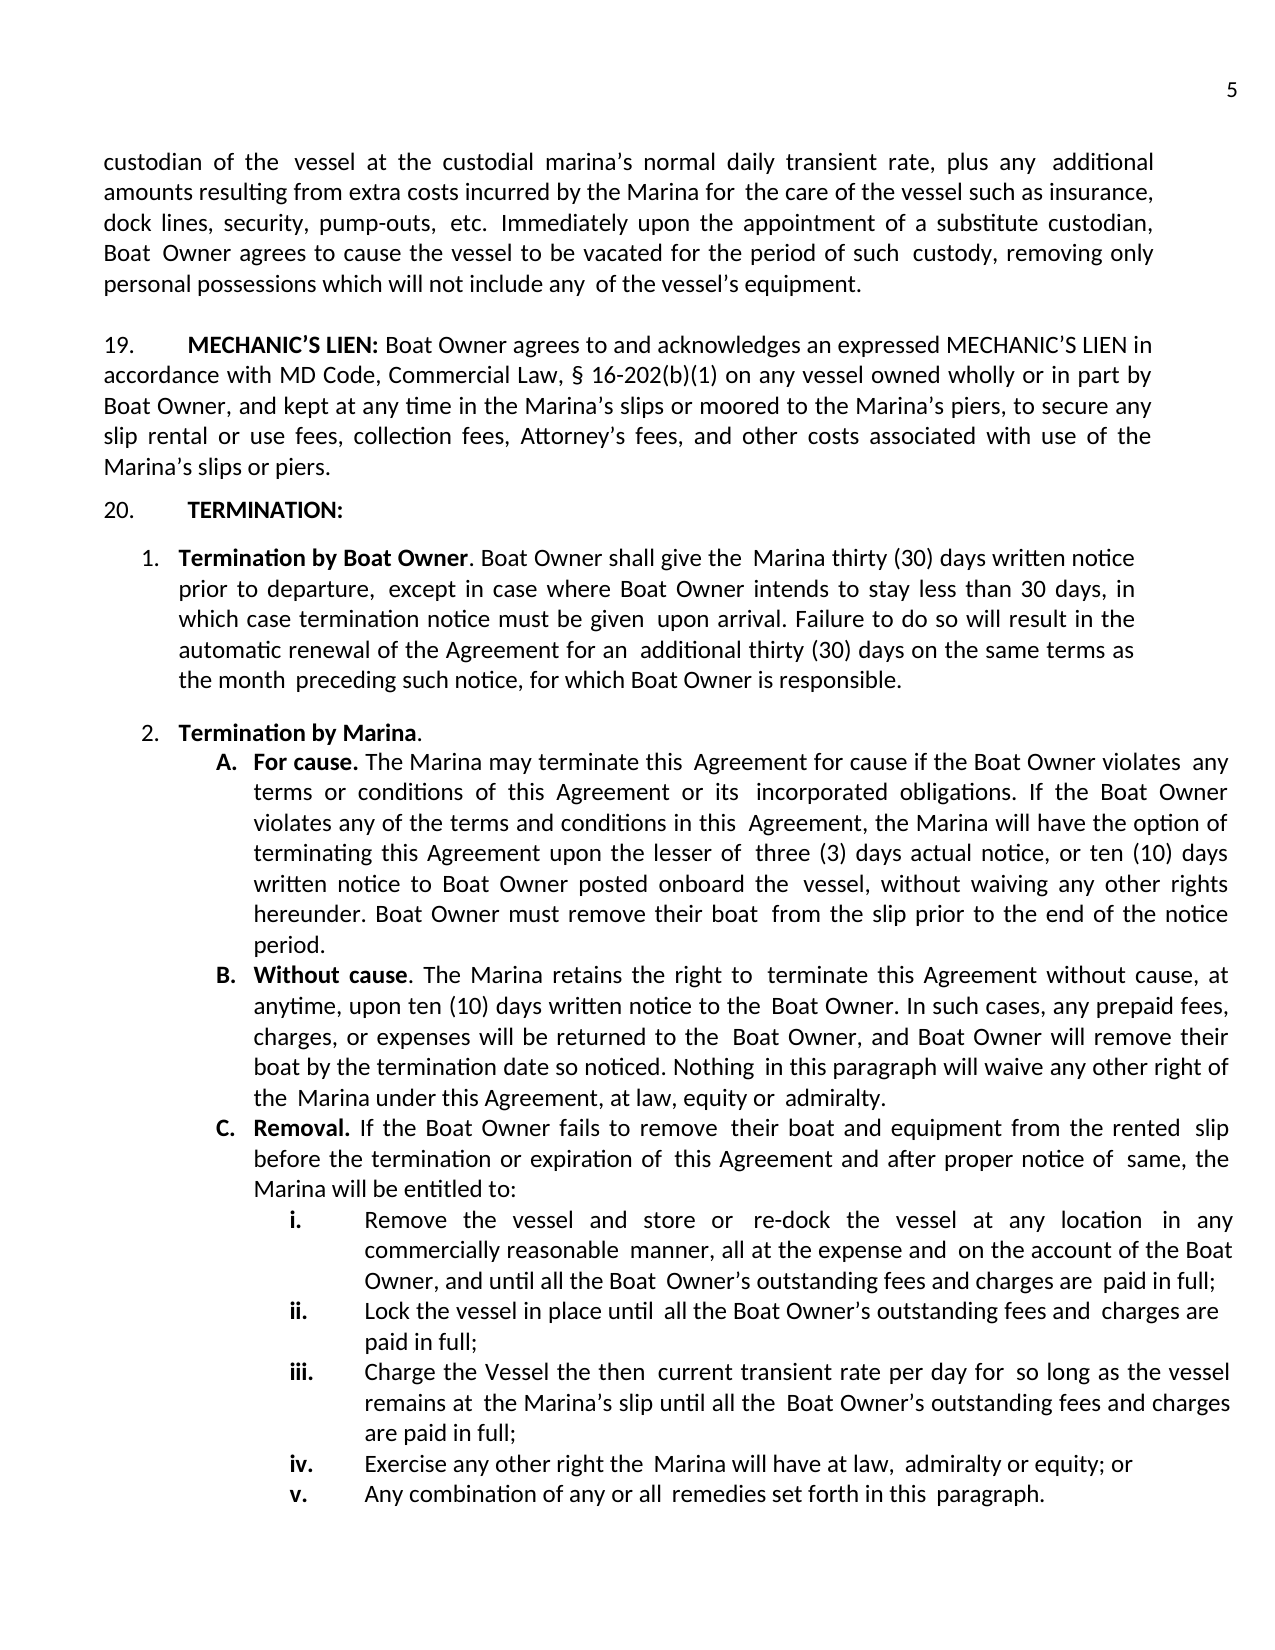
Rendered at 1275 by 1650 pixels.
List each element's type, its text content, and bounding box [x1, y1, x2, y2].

list Lock the vessel in place until all the Boat Owner’s outstanding fees and charges are paid in full; [289, 1295, 1219, 1356]
list Without cause. The Marina retains the right to terminate this Agreement without cause, at anytime, upon ten (10) days written notice to the Boat Owner. In such cases, any prepaid fees, charges, or expenses will be returned to the Boat Owner, and Boat Owner will remove their boat by the termination date so noticed. Nothing in this paragraph will waive any other right of the Marina under this Agreement, at law, equity or admiralty. [216, 959, 1230, 1112]
list Any combination of any or all remedies set forth in this paragraph. [289, 1478, 1205, 1509]
list MECHANIC’S LIEN: Boat Owner agrees to and acknowledges an expressed MECHANIC’S LIEN in accordance with MD Code, Commercial Law, § 16-202(b)(1) on any vessel owned wholly or in part by Boat Owner, and kept at any time in the Marina’s slips or moored to the Marina’s piers, to secure any slip rental or use fees, collection fees, Attorney’s fees, and other costs associated with use of the Marina’s slips or piers. [103, 329, 1154, 482]
list Charge the Vessel the then current transient rate per day for so long as the vessel remains at the Marina’s slip until all the Boat Owner’s outstanding fees and charges are paid in full; [289, 1356, 1231, 1448]
list Termination by Boat Owner. Boat Owner shall give the Marina thirty (30) days written notice prior to departure, except in case where Boat Owner intends to stay less than 30 days, in which case termination notice must be given upon arrival. Failure to do so will result in the automatic renewal of the Agreement for an additional thirty (30) days on the same terms as the month preceding such notice, for which Boat Owner is responsible. [141, 542, 1136, 695]
list TERMINATION: [103, 502, 1237, 522]
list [103, 146, 1154, 298]
list Exercise any other right the Marina will have at law, admiralty or equity; or [289, 1448, 1193, 1478]
list For cause. The Marina may terminate this Agreement for cause if the Boat Owner violates any terms or conditions of this Agreement or its incorporated obligations. If the Boat Owner violates any of the terms and conditions in this Agreement, the Marina will have the option of terminating this Agreement upon the lesser of three (3) days actual notice, or ten (10) days written notice to Boat Owner posted onboard the vessel, without waiving any other rights hereunder. Boat Owner must remove their boat from the slip prior to the end of the notice period. [216, 746, 1229, 959]
list Remove the vessel and store or re-dock the vessel at any location in any commercially reasonable manner, all at the expense and on the account of the Boat Owner, and until all the Boat Owner’s outstanding fees and charges are paid in full; [289, 1204, 1233, 1295]
list Removal. If the Boat Owner fails to remove their boat and equipment from the rented slip before the termination or expiration of this Agreement and after proper notice of same, the Marina will be entitled to: [216, 1112, 1230, 1204]
list Termination by Marina. [141, 726, 1237, 746]
